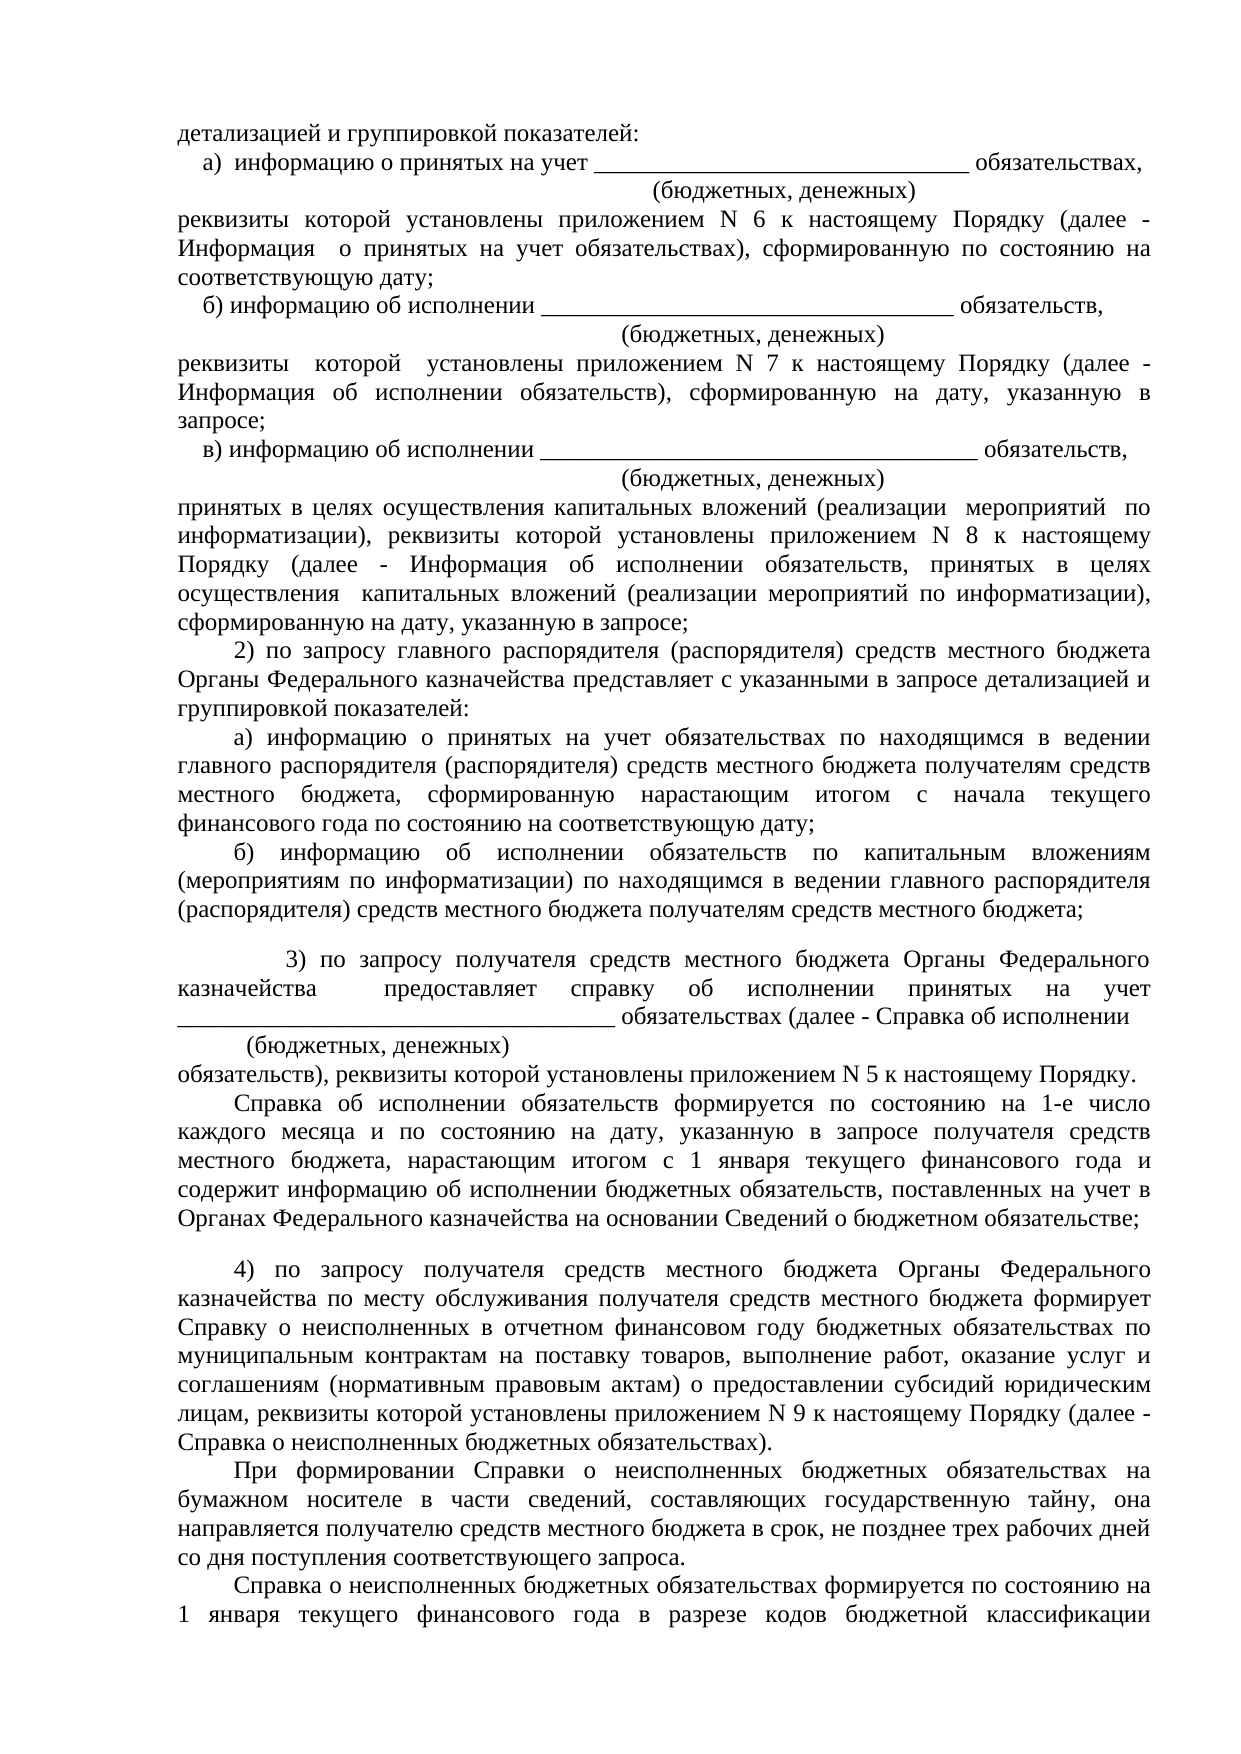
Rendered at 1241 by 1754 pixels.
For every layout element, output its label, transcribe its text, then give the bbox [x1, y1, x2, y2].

text При формировании Справки о неисполненных бюджетных обязательствах на бумажном носителе в части сведений, составляющих государственную тайну, она направляется получателю средств местного бюджета в срок, не позднее трех рабочих дней со дня поступления соответствующего запроса. [177, 1456, 1152, 1571]
text 3) по запросу получателя средств местного бюджета Органы Федерального казначейства предоставляет справку об исполнении принятых на учет ___________________________________ обязательствах (далее - Справка об исполнении [177, 944, 1152, 1030]
text 4) по запросу получателя средств местного бюджета Органы Федерального казначейства по месту обслуживания получателя средств местного бюджета формирует Справку о неисполненных в отчетном финансовом году бюджетных обязательствах по муниципальным контрактам на поставку товаров, выполнение работ, оказание услуг и соглашениям (нормативным правовым актам) о предоставлении субсидий юридическим лицам, реквизиты которой установлены приложением N 9 к настоящему Порядку (далее - Справка о неисполненных бюджетных обязательствах). [177, 1254, 1152, 1456]
text реквизиты которой установлены приложением N 6 к настоящему Порядку (далее -Информация о принятых на учет обязательствах), сформированную по состоянию на соответствующую дату; [177, 204, 1152, 291]
text 2) по запросу главного распорядителя (распорядителя) средств местного бюджета Органы Федерального казначейства представляет с указанными в запросе детализацией и группировкой показателей: [177, 636, 1152, 722]
text а) информацию о принятых на учет ______________________________ обязательствах, [177, 147, 1152, 176]
text (бюджетных, денежных) [177, 319, 1152, 348]
text б) информацию об исполнении _________________________________ обязательств, [177, 291, 1152, 319]
text (бюджетных, денежных) [177, 176, 1152, 204]
text Справка об исполнении обязательств формируется по состоянию на 1-е число каждого месяца и по состоянию на дату, указанную в запросе получателя средств местного бюджета, нарастающим итогом с 1 января текущего финансового года и содержит информацию об исполнении бюджетных обязательств, поставленных на учет в Органах Федерального казначейства на основании Сведений о бюджетном обязательстве; [177, 1088, 1152, 1231]
text б) информацию об исполнении обязательств по капитальным вложениям (мероприятиям по информатизации) по находящимся в ведении главного распорядителя (распорядителя) средств местного бюджета получателям средств местного бюджета; [177, 837, 1152, 923]
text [177, 1571, 1152, 1628]
text (бюджетных, денежных) [177, 1030, 1152, 1059]
text (бюджетных, денежных) [177, 463, 1152, 492]
text обязательств), реквизиты которой установлены приложением N 5 к настоящему Порядку. [177, 1059, 1152, 1088]
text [177, 118, 1152, 147]
text в) информацию об исполнении ___________________________________ обязательств, [177, 434, 1152, 463]
text реквизиты которой установлены приложением N 7 к настоящему Порядку (далее - Информация об исполнении обязательств), сформированную на дату, указанную в запросе; [177, 348, 1152, 434]
text а) информацию о принятых на учет обязательствах по находящимся в ведении главного распорядителя (распорядителя) средств местного бюджета получателям средств местного бюджета, сформированную нарастающим итогом с начала текущего финансового года по состоянию на соответствующую дату; [177, 722, 1152, 837]
text принятых в целях осуществления капитальных вложений (реализации мероприятий по информатизации), реквизиты которой установлены приложением N 8 к настоящему Порядку (далее - Информация об исполнении обязательств, принятых в целях осуществления капитальных вложений (реализации мероприятий по информатизации), сформированную на дату, указанную в запросе; [177, 492, 1152, 636]
